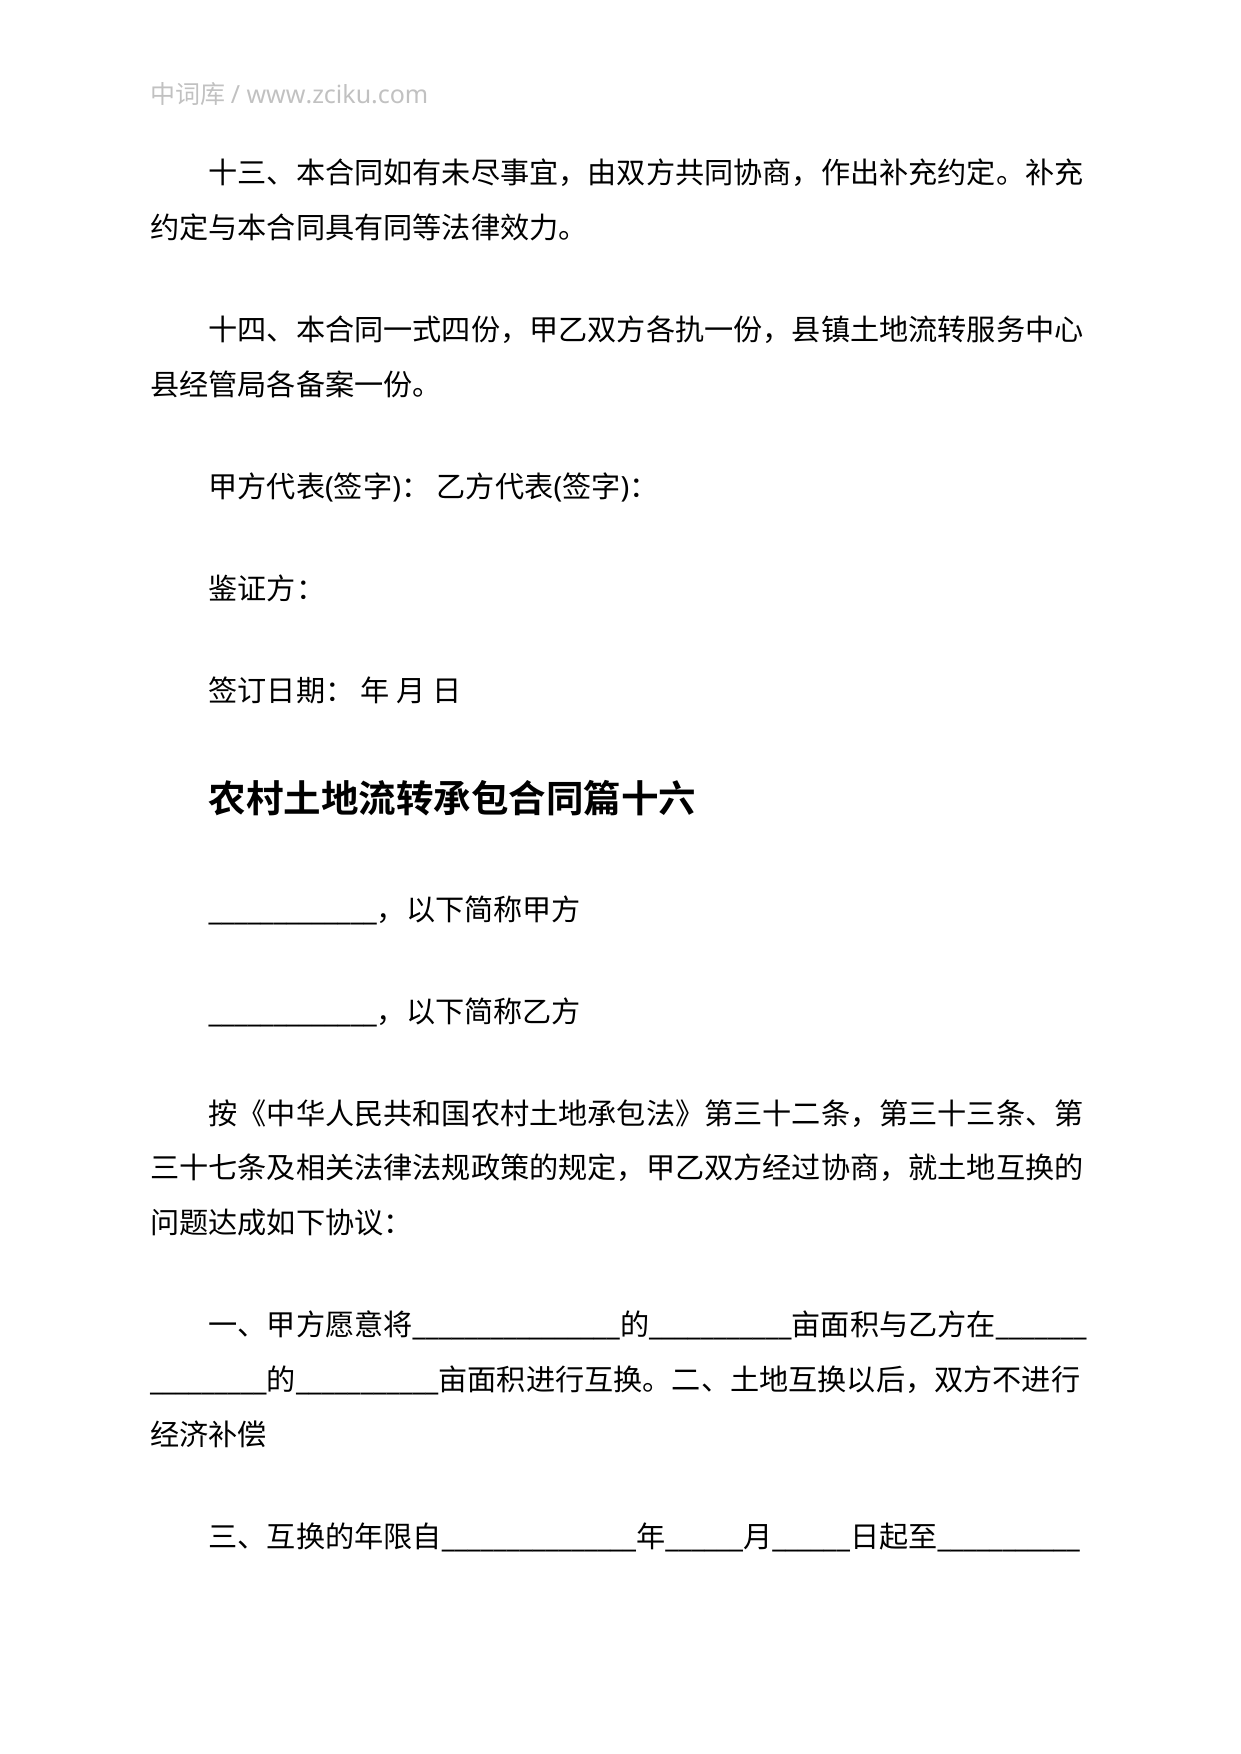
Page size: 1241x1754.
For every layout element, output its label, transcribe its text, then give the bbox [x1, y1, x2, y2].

text 按《中华人民共和国农村土地承包法》第三十二条，第三十三条、第三十七条及相关法律法规政策的规定，甲乙双方经过协商，就土地互换的问题达成如下协议： [150, 1090, 1090, 1242]
text 十三、本合同如有未尽事宜，由双方共同协商，作出补充约定。补充约定与本合同具有同等法律效力。 [150, 150, 1090, 247]
text 甲方代表(签字)： 乙方代表(签字)： [150, 463, 1090, 506]
text 十四、本合同一式四份，甲乙双方各扏一份，县镇土地流转服务中心县经管局各备案一份。 [150, 307, 1090, 404]
text 农村土地流转承包合同篇十六 [150, 769, 1090, 823]
text 签订日期： 年 月 日 [150, 667, 1090, 709]
text _____________，以下简称甲方 [150, 886, 1090, 929]
text 一、甲方愿意将________________的___________亩面积与乙方在________________的___________亩面积进行互换。二、土地互换以后，双方不进行经济补偿 [150, 1302, 1090, 1454]
text _____________，以下简称乙方 [150, 988, 1090, 1031]
text 鉴证方： [150, 565, 1090, 608]
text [150, 1513, 1090, 1556]
